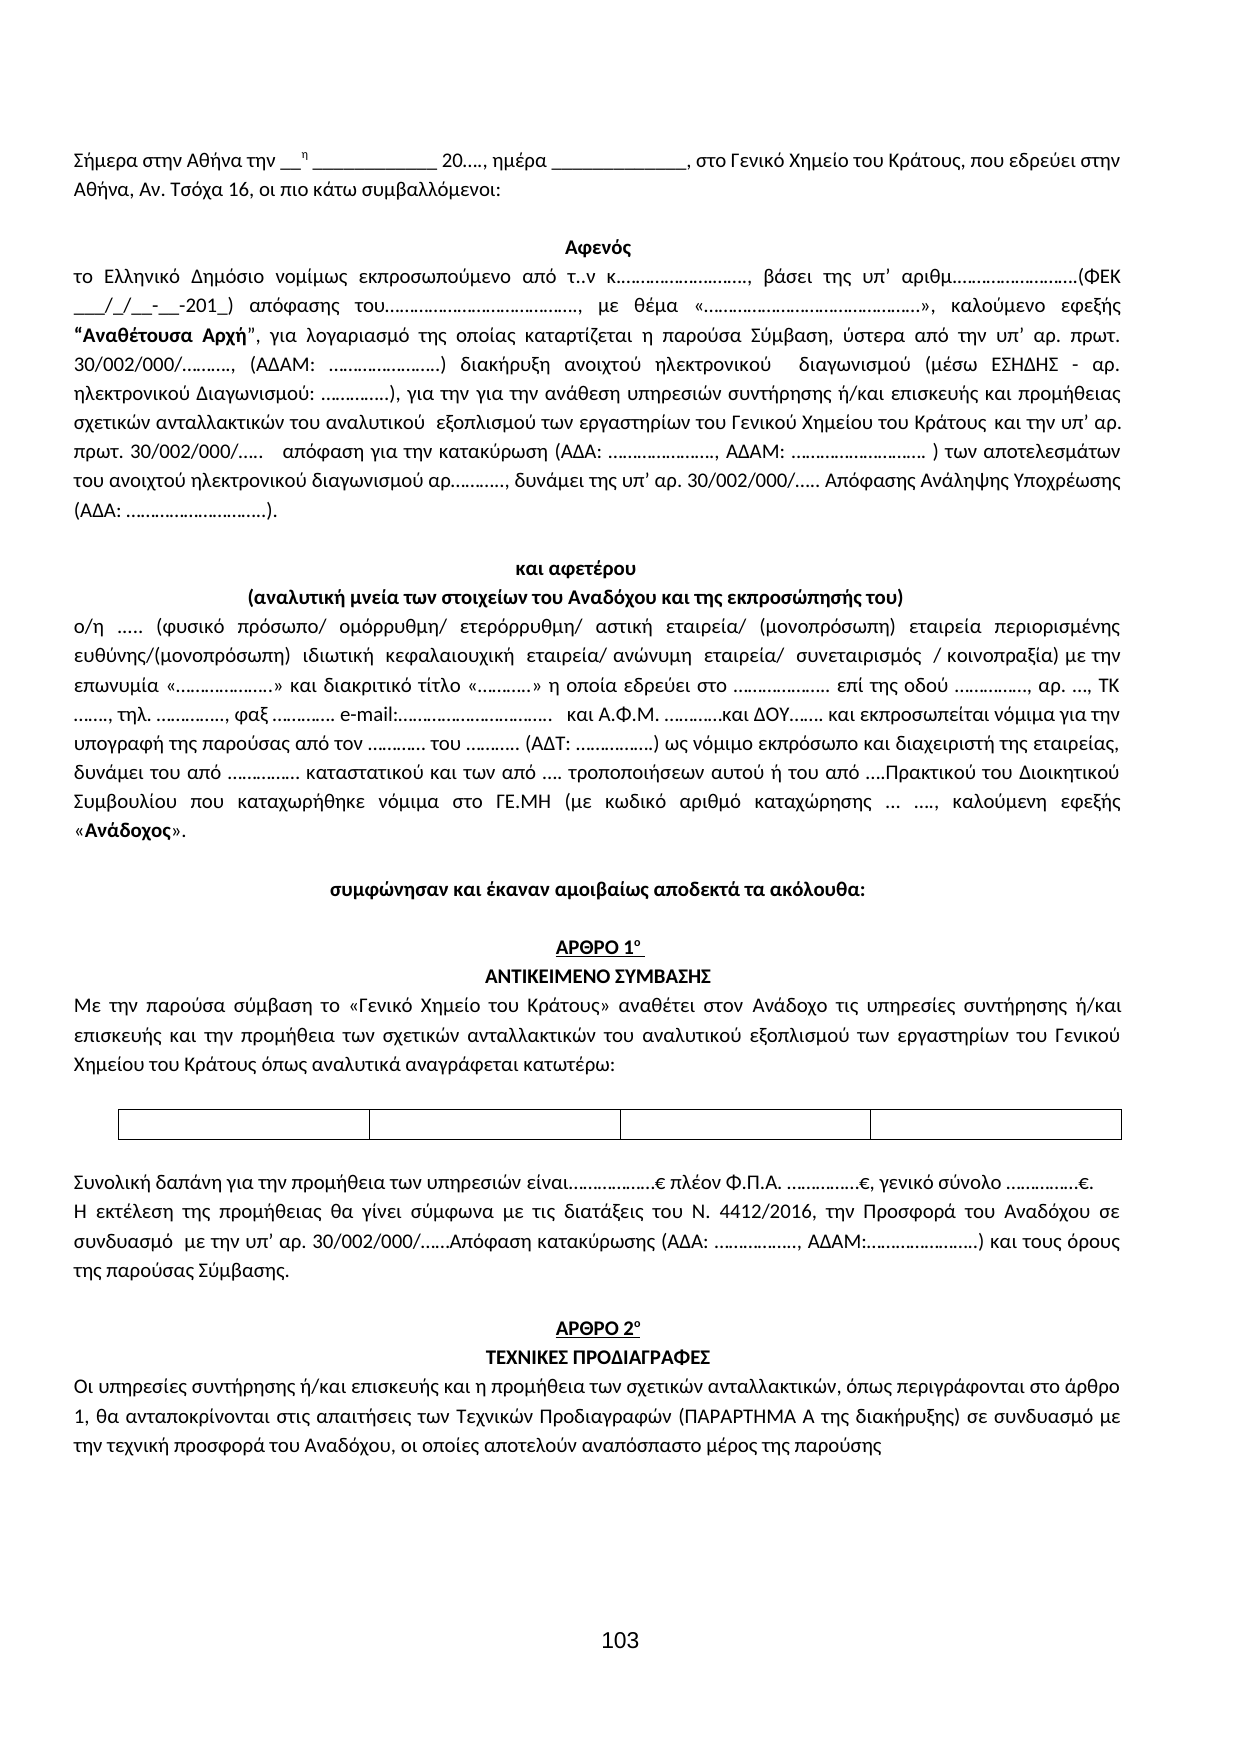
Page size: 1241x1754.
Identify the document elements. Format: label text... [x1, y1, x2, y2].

text Αφενός [74, 234, 1122, 260]
text συμφώνησαν και έκαναν αμοιβαίως αποδεκτά τα ακόλουθα: [74, 876, 1122, 901]
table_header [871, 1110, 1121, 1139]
text Με την παρούσα σύμβαση το «Γενικό Χημείο του Κράτους» αναθέτει στον Ανάδοχο τις υπηρεσίες συντήρησης ή/και επισκευής και την προμήθεια των σχετικών ανταλλακτικών του αναλυτικού εξοπλισμού των εργαστηρίων του Γενικού Χημείου του Κράτους όπως αναλυτικά αναγράφεται κατωτέρω: [74, 993, 1122, 1076]
text Η εκτέλεση της προμήθειας θα γίνει σύμφωνα με τις διατάξεις του Ν. 4412/2016, την Προσφορά του Αναδόχου σε συνδυασμό με την υπ’ αρ. 30/002/000/……Απόφαση κατακύρωσης (ΑΔΑ: …………….., ΑΔΑΜ:…………………..) και τους όρους της παρούσας Σύμβασης. [74, 1199, 1122, 1282]
text ο/η ..... (φυσικό πρόσωπο/ ομόρρυθμη/ ετερόρρυθμη/ αστική εταιρεία/ (μονοπρόσωπη) εταιρεία περιορισμένης ευθύνης/(μονοπρόσωπη) ιδιωτική κεφαλαιουχική εταιρεία/ ανώνυμη εταιρεία/ συνεταιρισμός / κοινοπραξία) με την επωνυμία «………………..» και διακριτικό τίτλο «………..» η οποία εδρεύει στο ……………….. επί της οδού ……………, αρ. …, ΤΚ ……., τηλ. ………….., φαξ …………. e-mail:………………………….. και Α.Φ.Μ. …………και ΔΟΥ……. και εκπροσωπείται νόμιμα για την υπογραφή της παρούσας από τον ………… του ……….. (ΑΔΤ: …………….) ως νόμιμο εκπρόσωπο και διαχειριστή της εταιρείας, δυνάμει του από …………… καταστατικού και των από …. τροποποιήσεων αυτού ή του από ….Πρακτικού του Διοικητικού Συμβουλίου που καταχωρήθηκε νόμιμα στο ΓΕ.ΜΗ (με κωδικό αριθμό καταχώρησης ... …., καλούμενη εφεξής «Ανάδοχος». [74, 613, 1122, 843]
text το Ελληνικό Δημόσιο νομίμως εκπροσωπούμενο από τ..ν κ.……………….……., βάσει της υπ’ αριθμ.…………………….(ΦΕΚ ___/_/__-__-201_) απόφασης του…………………………………., με θέμα «………………………………………», καλούμενο εφεξής “Αναθέτουσα Αρχή”, για λογαριασμό της οποίας καταρτίζεται η παρούσα Σύμβαση, ύστερα από την υπ’ αρ. πρωτ. 30/002/000/………., (ΑΔΑΜ: …………………..) διακήρυξη ανοιχτού ηλεκτρονικού διαγωνισμού (μέσω ΕΣΗΔΗΣ - αρ. ηλεκτρονικού Διαγωνισμού: …………..), για την για την ανάθεση υπηρεσιών συντήρησης ή/και επισκευής και προμήθειας σχετικών ανταλλακτικών του αναλυτικού εξοπλισμού των εργαστηρίων του Γενικού Χημείου του Κράτους και την υπ’ αρ. πρωτ. 30/002/000/….. απόφαση για την κατακύρωση (ΑΔΑ: …………………., ΑΔΑΜ: ………………………. ) των αποτελεσμάτων του ανοιχτού ηλεκτρονικού διαγωνισμού αρ……….., δυνάμει της υπ’ αρ. 30/002/000/….. Απόφασης Ανάληψης Υποχρέωσης (ΑΔΑ: ………………………..). [74, 263, 1122, 522]
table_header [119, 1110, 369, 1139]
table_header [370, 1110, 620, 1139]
text και αφετέρου [29, 555, 1122, 581]
text Συνολική δαπάνη για την προμήθεια των υπηρεσιών είναι………………€ πλέον Φ.Π.Α. ……………€, γενικό σύνολο ……………€. [74, 1169, 1122, 1195]
text ΑΡΘΡΟ 2ο [74, 1315, 1122, 1341]
list ΑΡΘΡΟ 1ο [74, 934, 1122, 960]
list ΑΝΤΙΚΕΙΜΕΝΟ ΣΥΜΒΑΣΗΣ [74, 963, 1122, 989]
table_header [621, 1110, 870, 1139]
text (αναλυτική μνεία των στοιχείων του Αναδόχου και της εκπροσώπησής του) [29, 584, 1122, 610]
text Οι υπηρεσίες συντήρησης ή/και επισκευής και η προμήθεια των σχετικών ανταλλακτικών, όπως περιγράφονται στο άρθρο 1, θα ανταποκρίνονται στις απαιτήσεις των Τεχνικών Προδιαγραφών (ΠΑΡΑΡΤΗΜΑ Α της διακήρυξης) σε συνδυασμό με την τεχνική προσφορά του Αναδόχου, οι οποίες αποτελούν αναπόσπαστο μέρος της παρούσης [74, 1374, 1122, 1457]
text Σήμερα στην Αθήνα την __η ____________ 20…., ημέρα _____________, στο Γενικό Χημείο του Κράτους, που εδρεύει στην Αθήνα, Αν. Τσόχα 16, οι πιο κάτω συμβαλλόμενοι: [74, 147, 1122, 201]
text ΤΕΧΝΙΚΕΣ ΠΡΟΔΙΑΓΡΑΦΕΣ [74, 1344, 1122, 1370]
